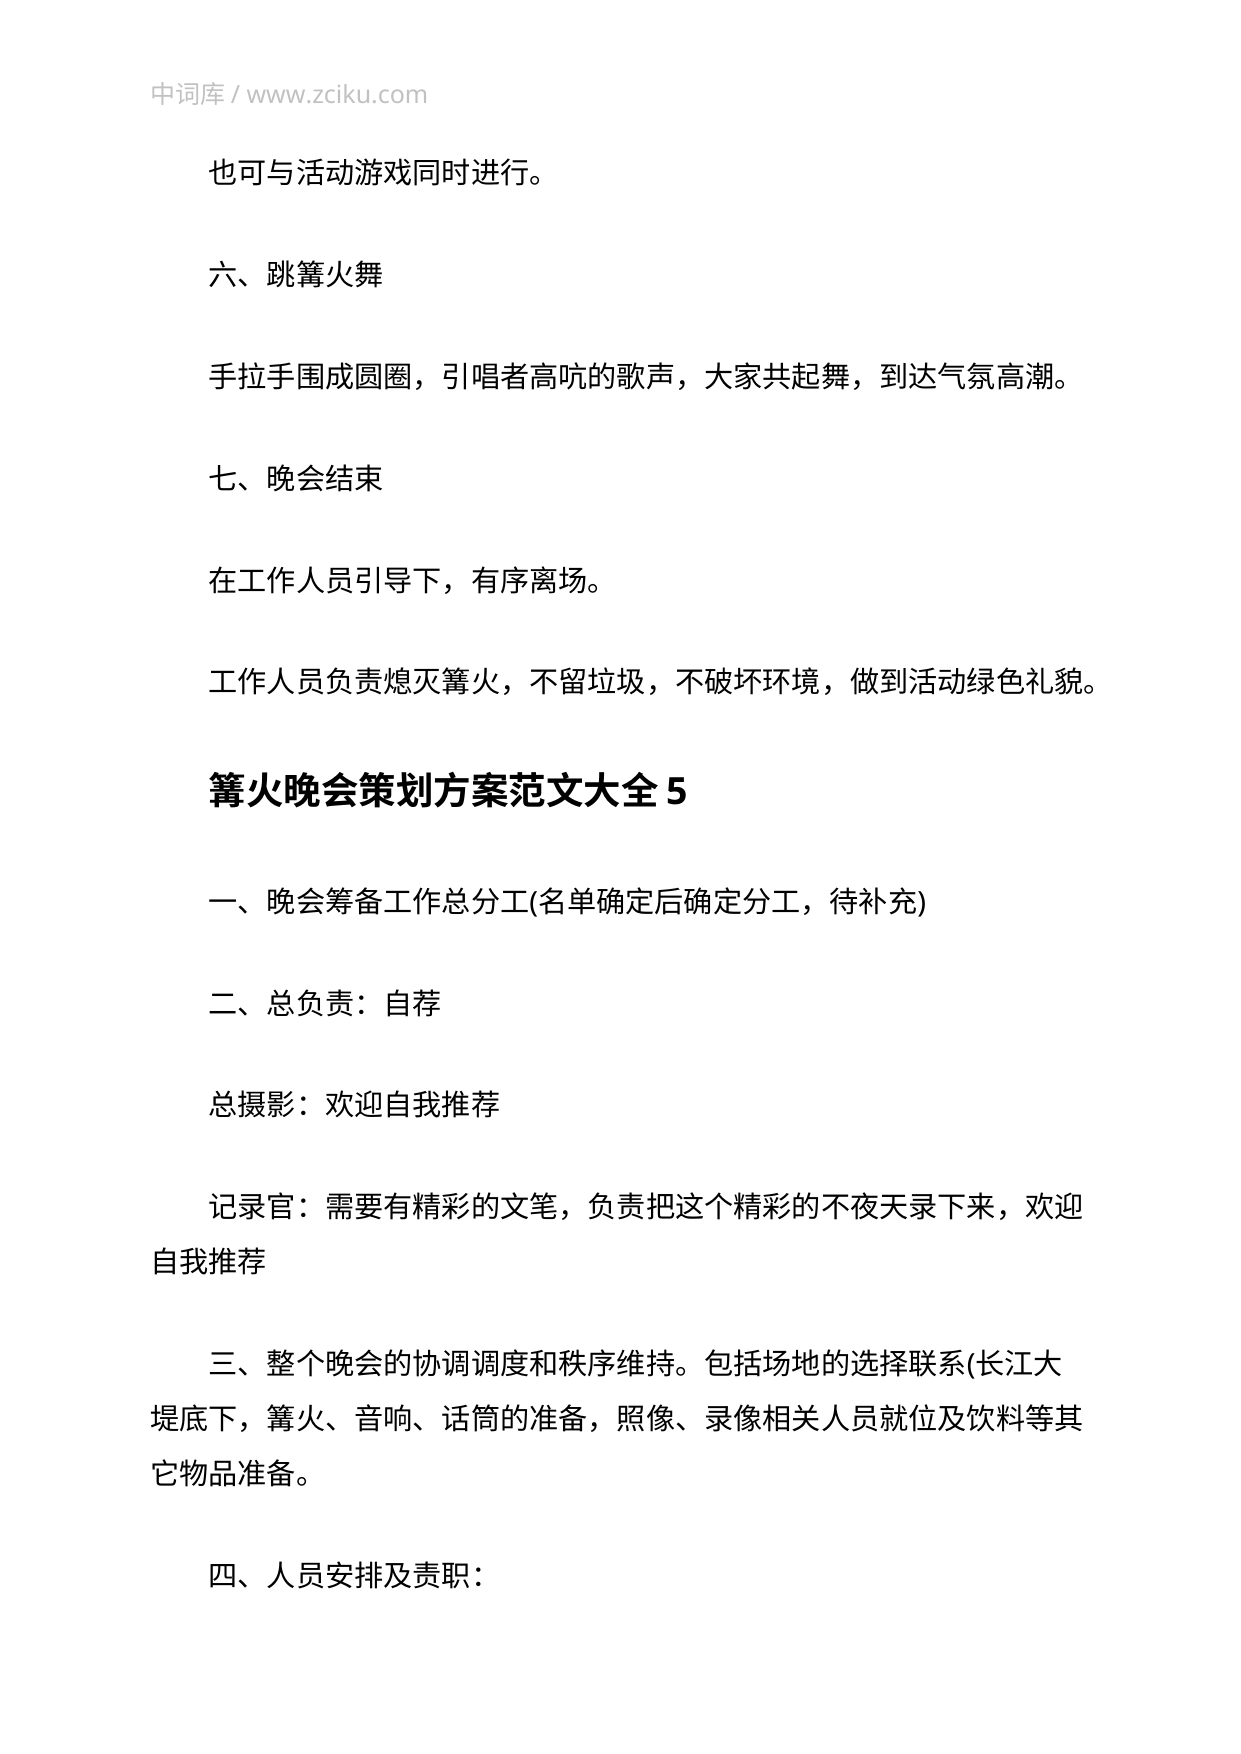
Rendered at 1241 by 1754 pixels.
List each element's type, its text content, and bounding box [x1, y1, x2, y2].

text 总摄影：欢迎自我推荐 [150, 1082, 1090, 1124]
text 四、人员安排及责职： [150, 1552, 1090, 1594]
text 也可与活动游戏同时进行。 [150, 150, 1090, 192]
text 手拉手围成圆圈，引唱者高吭的歌声，大家共起舞，到达气氛高潮。 [150, 353, 1090, 396]
text 一、晚会筹备工作总分工(名单确定后确定分工，待补充) [150, 878, 1090, 921]
text 在工作人员引导下，有序离场。 [150, 557, 1090, 599]
text 七、晚会结束 [150, 455, 1090, 498]
text 六、跳篝火舞 [150, 252, 1090, 294]
text 篝火晚会策划方案范文大全5 [150, 761, 1090, 815]
text 二、总负责：自荐 [150, 980, 1090, 1022]
text 三、整个晚会的协调调度和秩序维持。包括场地的选择联系(长江大堤底下，篝火、音响、话筒的准备，照像、录像相关人员就位及饮料等其它物品准备。 [150, 1340, 1090, 1493]
text 工作人员负责熄灭篝火，不留垃圾，不破坏环境，做到活动绿色礼貌。 [150, 659, 1090, 701]
text 记录官：需要有精彩的文笔，负责把这个精彩的不夜天录下来，欢迎自我推荐 [150, 1184, 1090, 1281]
